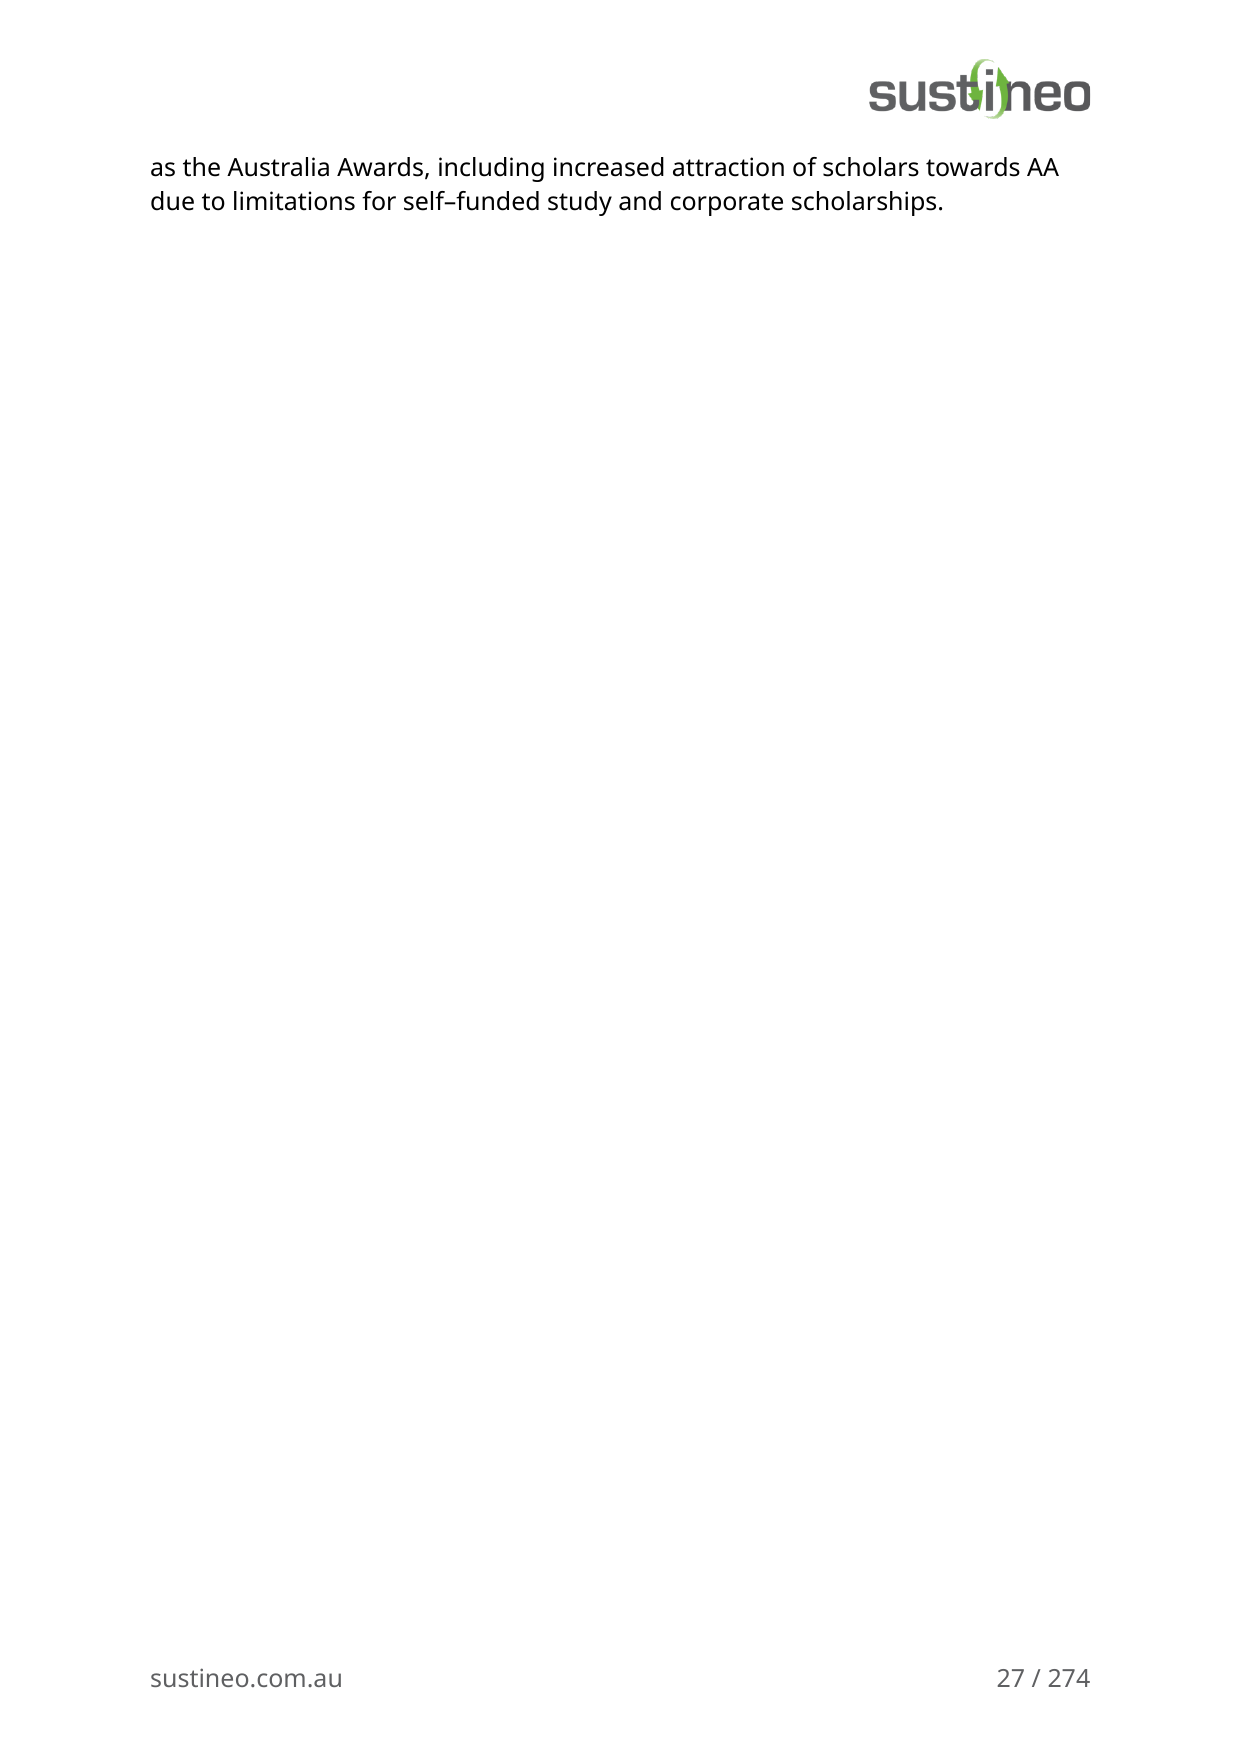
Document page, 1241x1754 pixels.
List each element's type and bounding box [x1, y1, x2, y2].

picture [869, 59, 1091, 119]
text [150, 150, 1090, 218]
